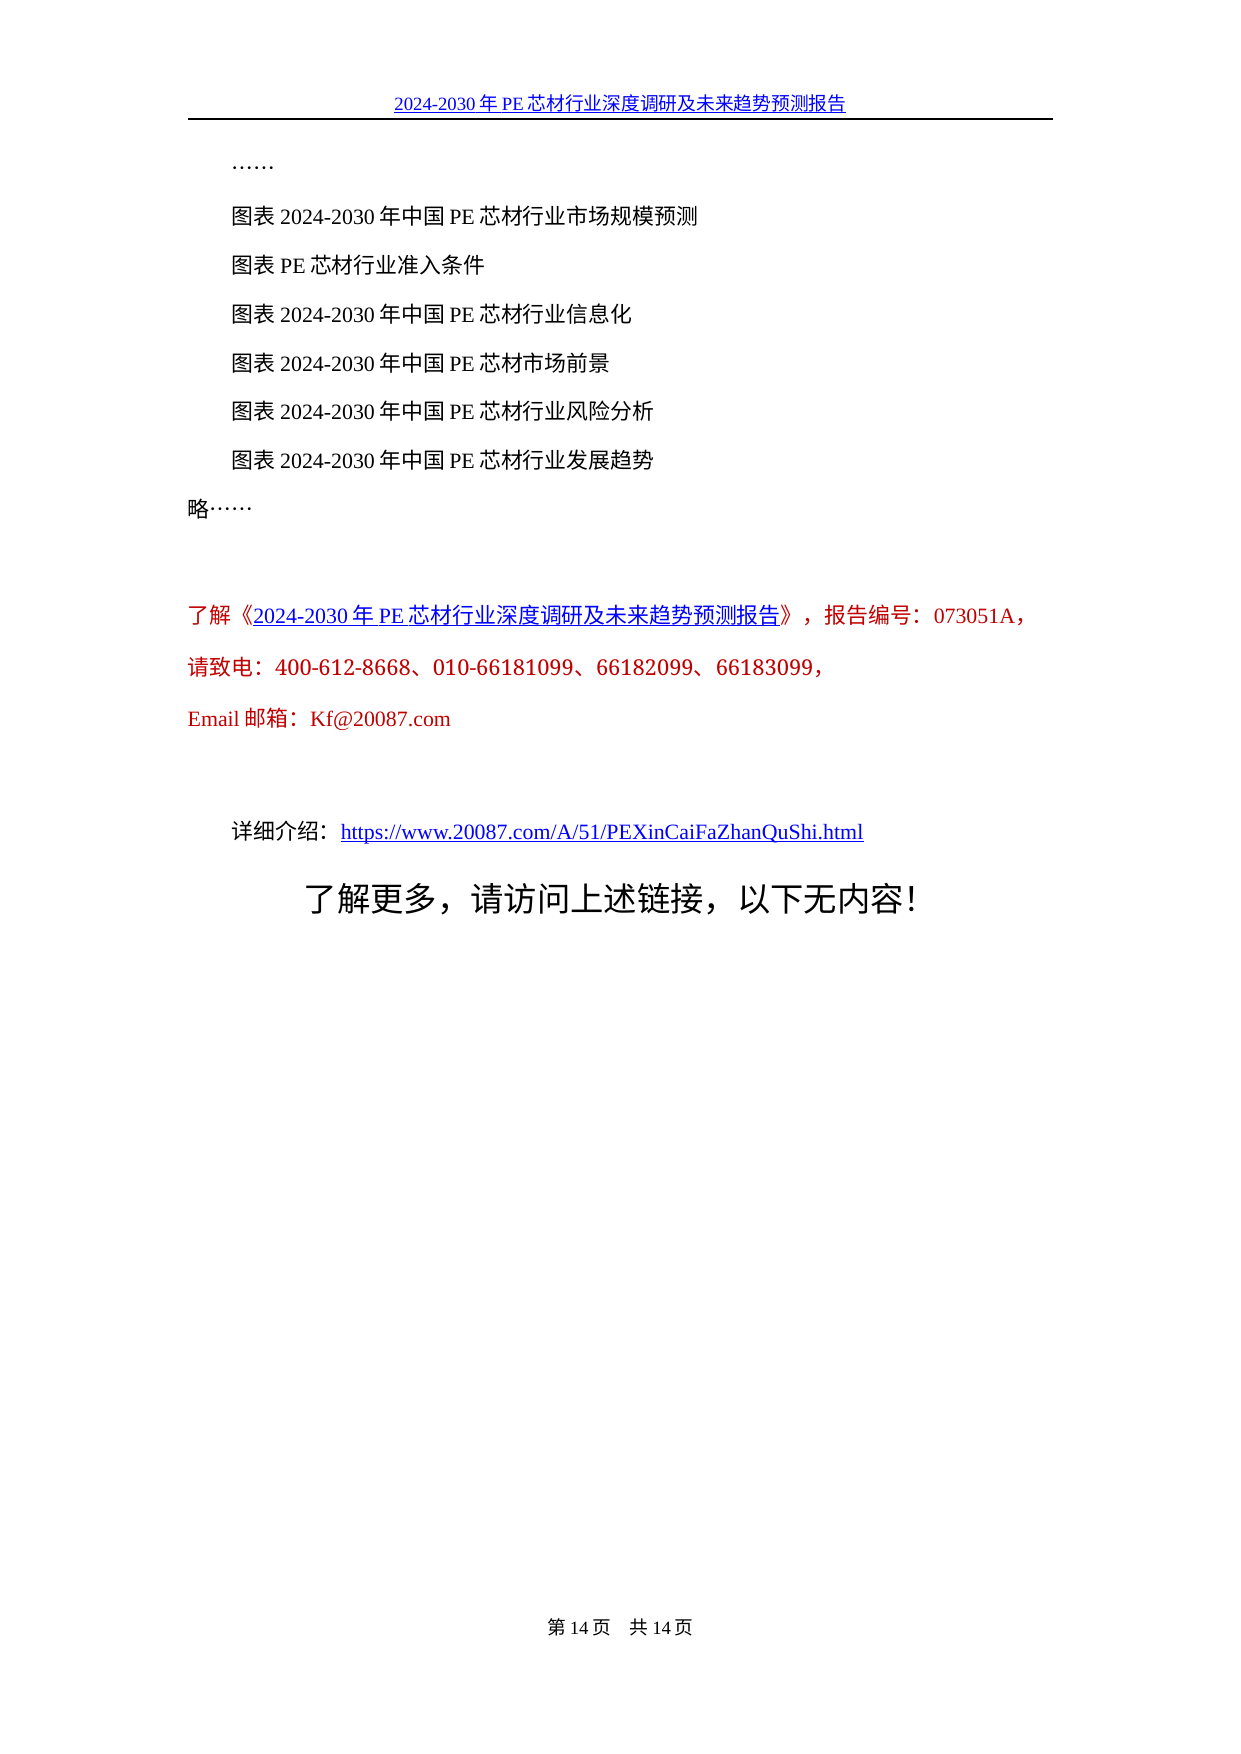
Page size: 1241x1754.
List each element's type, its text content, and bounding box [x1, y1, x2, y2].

text 请致电：400-612-8668、010-66181099、66182099、66183099， [187, 649, 1053, 682]
text 了解《2024-2030年PE芯材行业深度调研及未来趋势预测报告》，报告编号：073051A， [187, 598, 1053, 630]
text Email邮箱：Kf@20087.com [187, 701, 1053, 733]
text 详细介绍：https://www.20087.com/A/51/PEXinCaiFaZhanQuShi.html [187, 814, 1053, 846]
title 了解更多，请访问上述链接，以下无内容！ [187, 864, 1053, 929]
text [187, 150, 1053, 524]
